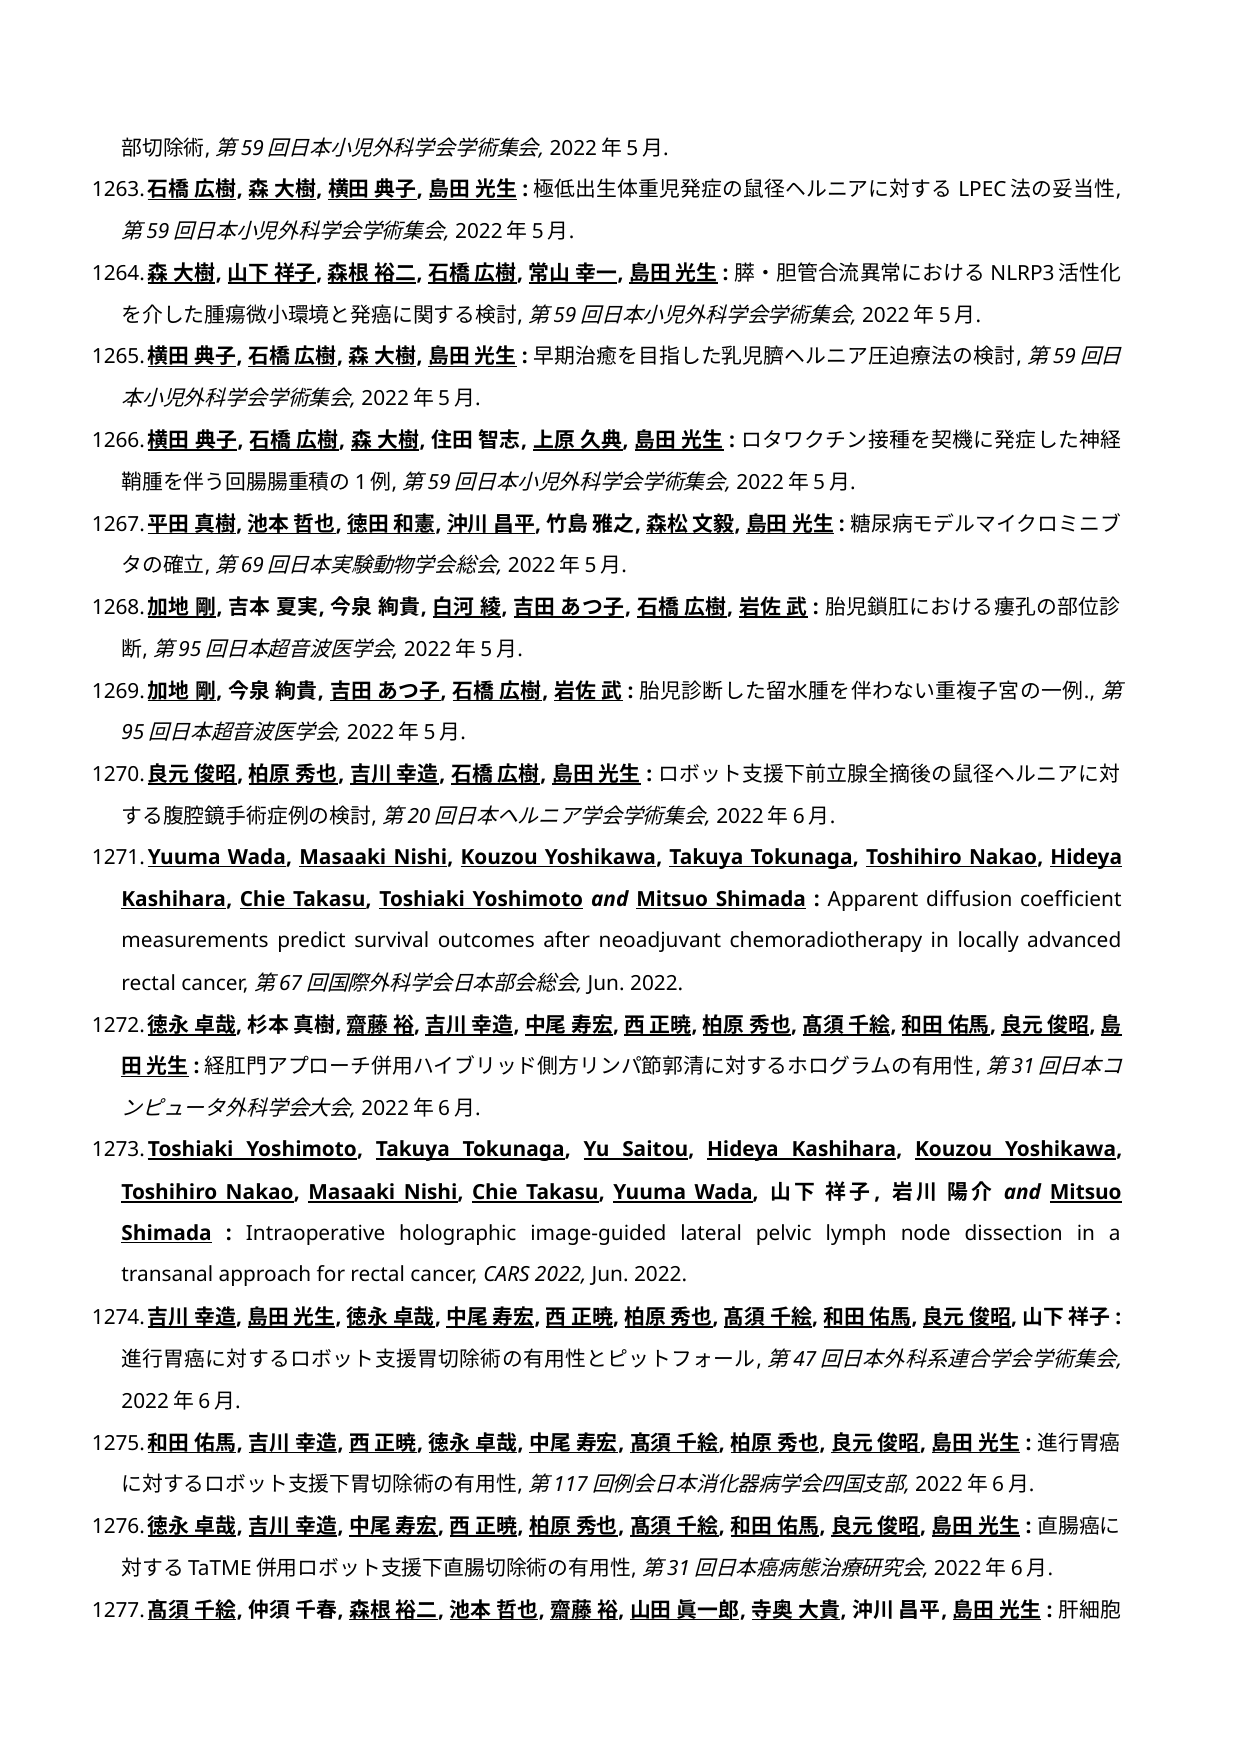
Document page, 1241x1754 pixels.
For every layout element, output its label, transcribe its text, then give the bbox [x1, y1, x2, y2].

list 加地 剛, 今泉 絢貴, 吉田 あつ子, 石橋 広樹, 岩佐 武 : 胎児診断した留水腫を伴わない重複子宮の一例., 第95回日本超音波医学会, 2022年5月. [92, 668, 1122, 752]
list 良元 俊昭, 柏原 秀也, 吉川 幸造, 石橋 広樹, 島田 光生 : ロボット支援下前立腺全摘後の鼠径ヘルニアに対する腹腔鏡手術症例の検討, 第20回日本ヘルニア学会学術集会, 2022年6月. [92, 752, 1122, 835]
list 石橋 広樹, 森 大樹, 横田 典子, 島田 光生 : 極低出生体重児発症の鼠径ヘルニアに対するLPEC法の妥当性, 第59回日本小児外科学会学術集会, 2022年5月. [92, 167, 1122, 250]
list 森 大樹, 山下 祥子, 森根 裕二, 石橋 広樹, 常山 幸一, 島田 光生 : 膵・胆管合流異常におけるNLRP3活性化を介した腫瘍微小環境と発癌に関する検討, 第59回日本小児外科学会学術集会, 2022年5月. [92, 250, 1122, 334]
list 和田 佑馬, 吉川 幸造, 西 正暁, 徳永 卓哉, 中尾 寿宏, 髙須 千絵, 柏原 秀也, 良元 俊昭, 島田 光生 : 進行胃癌に対するロボット支援下胃切除術の有用性, 第117回例会日本消化器病学会四国支部, 2022年6月. [92, 1420, 1122, 1503]
list 徳永 卓哉, 吉川 幸造, 中尾 寿宏, 西 正暁, 柏原 秀也, 髙須 千絵, 和田 佑馬, 良元 俊昭, 島田 光生 : 直腸癌に対するTaTME併用ロボット支援下直腸切除術の有用性, 第31回日本癌病態治療研究会, 2022年6月. [92, 1503, 1122, 1587]
list Yuuma Wada, Masaaki Nishi, Kouzou Yoshikawa, Takuya Tokunaga, Toshihiro Nakao, Hideya Kashihara, Chie Takasu, Toshiaki Yoshimoto and Mitsuo Shimada : Apparent diffusion coefficient measurements predict survival outcomes after neoadjuvant chemoradiotherapy in locally advanced rectal cancer, 第67回国際外科学会日本部会総会, Jun. 2022. [92, 835, 1122, 1002]
list 吉川 幸造, 島田 光生, 徳永 卓哉, 中尾 寿宏, 西 正暁, 柏原 秀也, 髙須 千絵, 和田 佑馬, 良元 俊昭, 山下 祥子 : 進行胃癌に対するロボット支援胃切除術の有用性とピットフォール, 第47回日本外科系連合学会学術集会, 2022年6月. [92, 1295, 1122, 1420]
list 横田 典子, 石橋 広樹, 森 大樹, 住田 智志, 上原 久典, 島田 光生 : ロタワクチン接種を契機に発症した神経鞘腫を伴う回腸腸重積の1例, 第59回日本小児外科学会学術集会, 2022年5月. [92, 417, 1122, 501]
list 平田 真樹, 池本 哲也, 徳田 和憲, 沖川 昌平, 竹島 雅之, 森松 文毅, 島田 光生 : 糖尿病モデルマイクロミニブタの確立, 第69回日本実験動物学会総会, 2022年5月. [92, 501, 1122, 584]
list 横田 典子, 石橋 広樹, 森 大樹, 島田 光生 : 早期治癒を目指した乳児臍ヘルニア圧迫療法の検討, 第59回日本小児外科学会学術集会, 2022年5月. [92, 334, 1122, 417]
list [92, 1587, 1122, 1629]
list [92, 125, 1122, 167]
list Toshiaki Yoshimoto, Takuya Tokunaga, Yu Saitou, Hideya Kashihara, Kouzou Yoshikawa, Toshihiro Nakao, Masaaki Nishi, Chie Takasu, Yuuma Wada, 山下 祥子, 岩川 陽介 and Mitsuo Shimada : Intraoperative holographic image-guided lateral pelvic lymph node dissection in a transanal approach for rectal cancer, CARS 2022, Jun. 2022. [92, 1128, 1122, 1295]
list 加地 剛, 吉本 夏実, 今泉 絢貴, 白河 綾, 吉田 あつ子, 石橋 広樹, 岩佐 武 : 胎児鎖肛における瘻孔の部位診断, 第95回日本超音波医学会, 2022年5月. [92, 584, 1122, 668]
list 徳永 卓哉, 杉本 真樹, 齋藤 裕, 吉川 幸造, 中尾 寿宏, 西 正暁, 柏原 秀也, 髙須 千絵, 和田 佑馬, 良元 俊昭, 島田 光生 : 経肛門アプローチ併用ハイブリッド側方リンパ節郭清に対するホログラムの有用性, 第31回日本コンピュータ外科学会大会, 2022年6月. [92, 1002, 1122, 1128]
